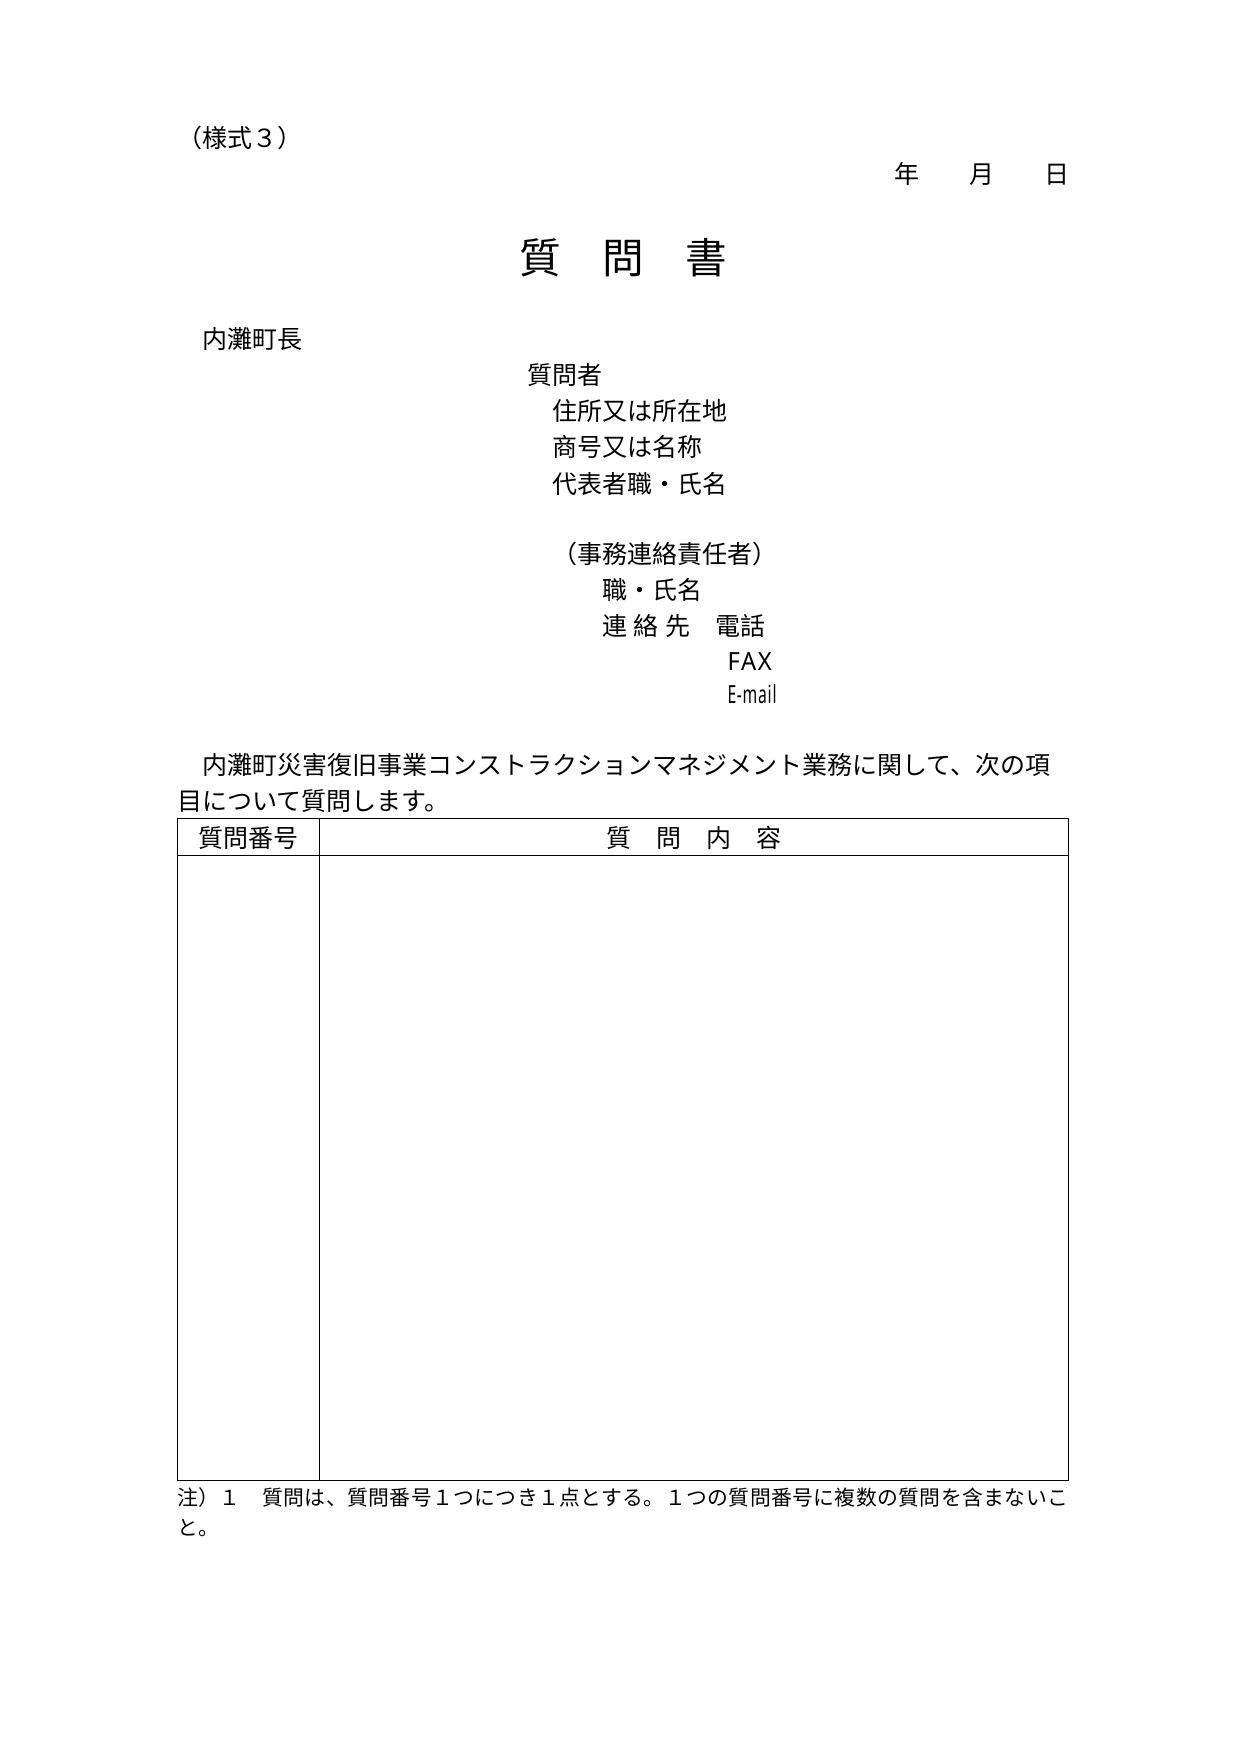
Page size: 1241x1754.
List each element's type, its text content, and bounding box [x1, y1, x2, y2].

text 連絡先 電話 [177, 607, 1069, 643]
table_header 質問番号 [178, 819, 319, 855]
text （様式３） [177, 118, 1069, 154]
text 質 問 書 [177, 225, 1069, 285]
text 年 月 日 [177, 154, 1069, 191]
text 注）１ 質問は、質問番号１つにつき１点とする。１つの質問番号に複数の質問を含まないこと。 [177, 1481, 1069, 1542]
text 住所又は所在地 [177, 392, 1069, 428]
text FAX [177, 643, 1069, 677]
text 質問者 [177, 355, 1069, 392]
table_cell [178, 856, 319, 1480]
text 代表者職・氏名 [177, 464, 1069, 500]
text 商号又は名称 [177, 428, 1069, 464]
table_cell [320, 856, 1068, 1480]
text （事務連絡責任者） [177, 534, 1069, 571]
text 内灘町長 [177, 319, 1069, 355]
text 内灘町災害復旧事業コンストラクションマネジメント業務に関して、次の項目について質問します。 [177, 745, 1069, 818]
table_header 質 問 内 容 [320, 819, 1068, 855]
text 職・氏名 [177, 571, 1069, 607]
text E-mail [177, 677, 1069, 711]
